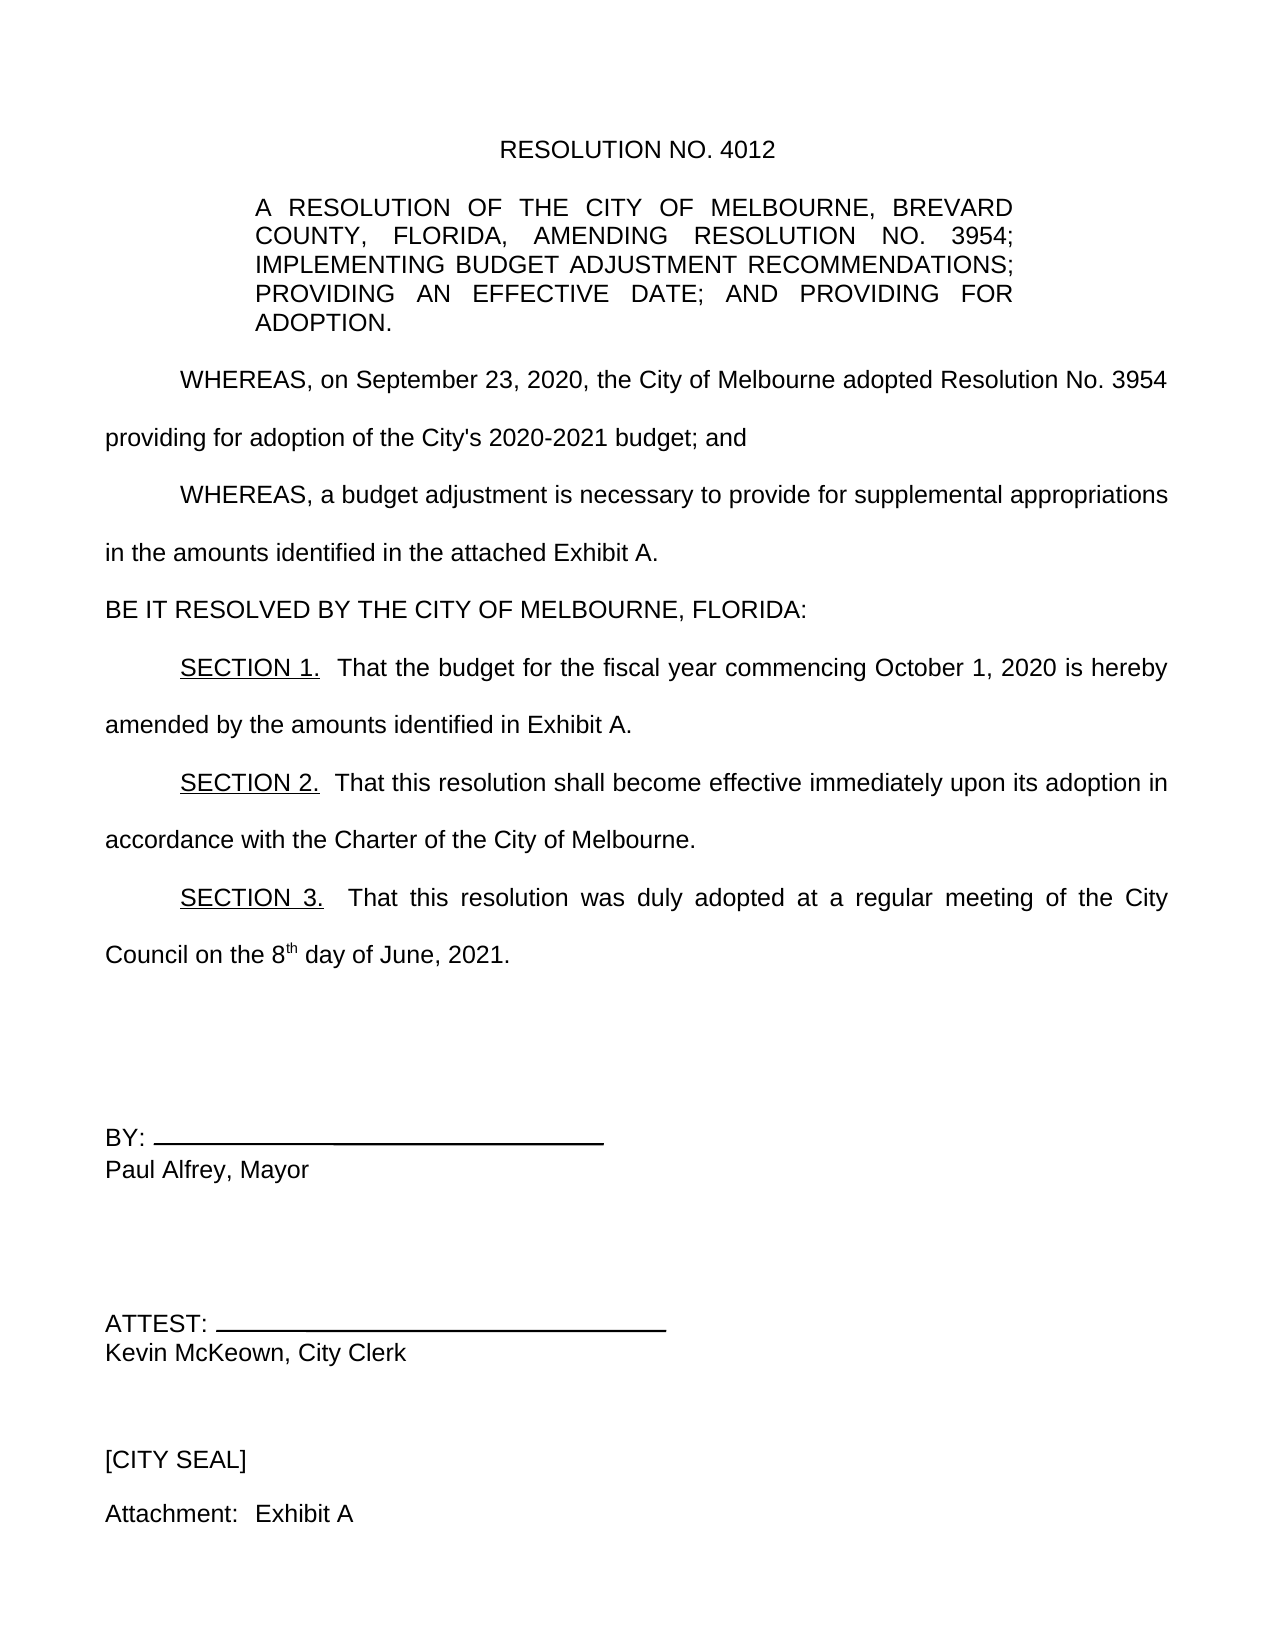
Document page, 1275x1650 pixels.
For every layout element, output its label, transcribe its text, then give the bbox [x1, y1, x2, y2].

text [CITY SEAL] [105, 1446, 1170, 1474]
text Paul Alfrey, Mayor [105, 1156, 1170, 1184]
text BE IT RESOLVED BY THE CITY OF MELBOURNE, FLORIDA: [105, 595, 1170, 624]
text SECTION 1. That the budget for the fiscal year commencing October 1, 2020 is hereby amended by the amounts identified in Exhibit A. [105, 652, 1170, 739]
text ATTEST: [105, 1309, 1170, 1338]
text WHEREAS, on September 23, 2020, the City of Melbourne adopted Resolution No. 3954 providing for adoption of the City's 2020-2021 budget; and [105, 365, 1170, 451]
text SECTION 2. That this resolution shall become effective immediately upon its adoption in accordance with the Charter of the City of Melbourne. [105, 767, 1170, 854]
text Kevin McKeown, City Clerk [105, 1338, 1170, 1367]
text Attachment: Exhibit A [105, 1499, 1170, 1528]
text BY: [105, 1122, 1170, 1151]
text A RESOLUTION OF THE CITY OF MELBOURNE, BREVARD COUNTY, FLORIDA, AMENDING RESOLUTION NO. 3954; IMPLEMENTING BUDGET ADJUSTMENT RECOMMENDATIONS; PROVIDING AN EFFECTIVE DATE; AND PROVIDING FOR ADOPTION. [255, 192, 1014, 336]
text SECTION 3. That this resolution was duly adopted at a regular meeting of the City Council on the 8th day of June, 2021. [105, 882, 1170, 969]
text RESOLUTION NO. 4012 [105, 135, 1170, 164]
text WHEREAS, a budget adjustment is necessary to provide for supplemental appropriations in the amounts identified in the attached Exhibit A. [105, 480, 1170, 566]
